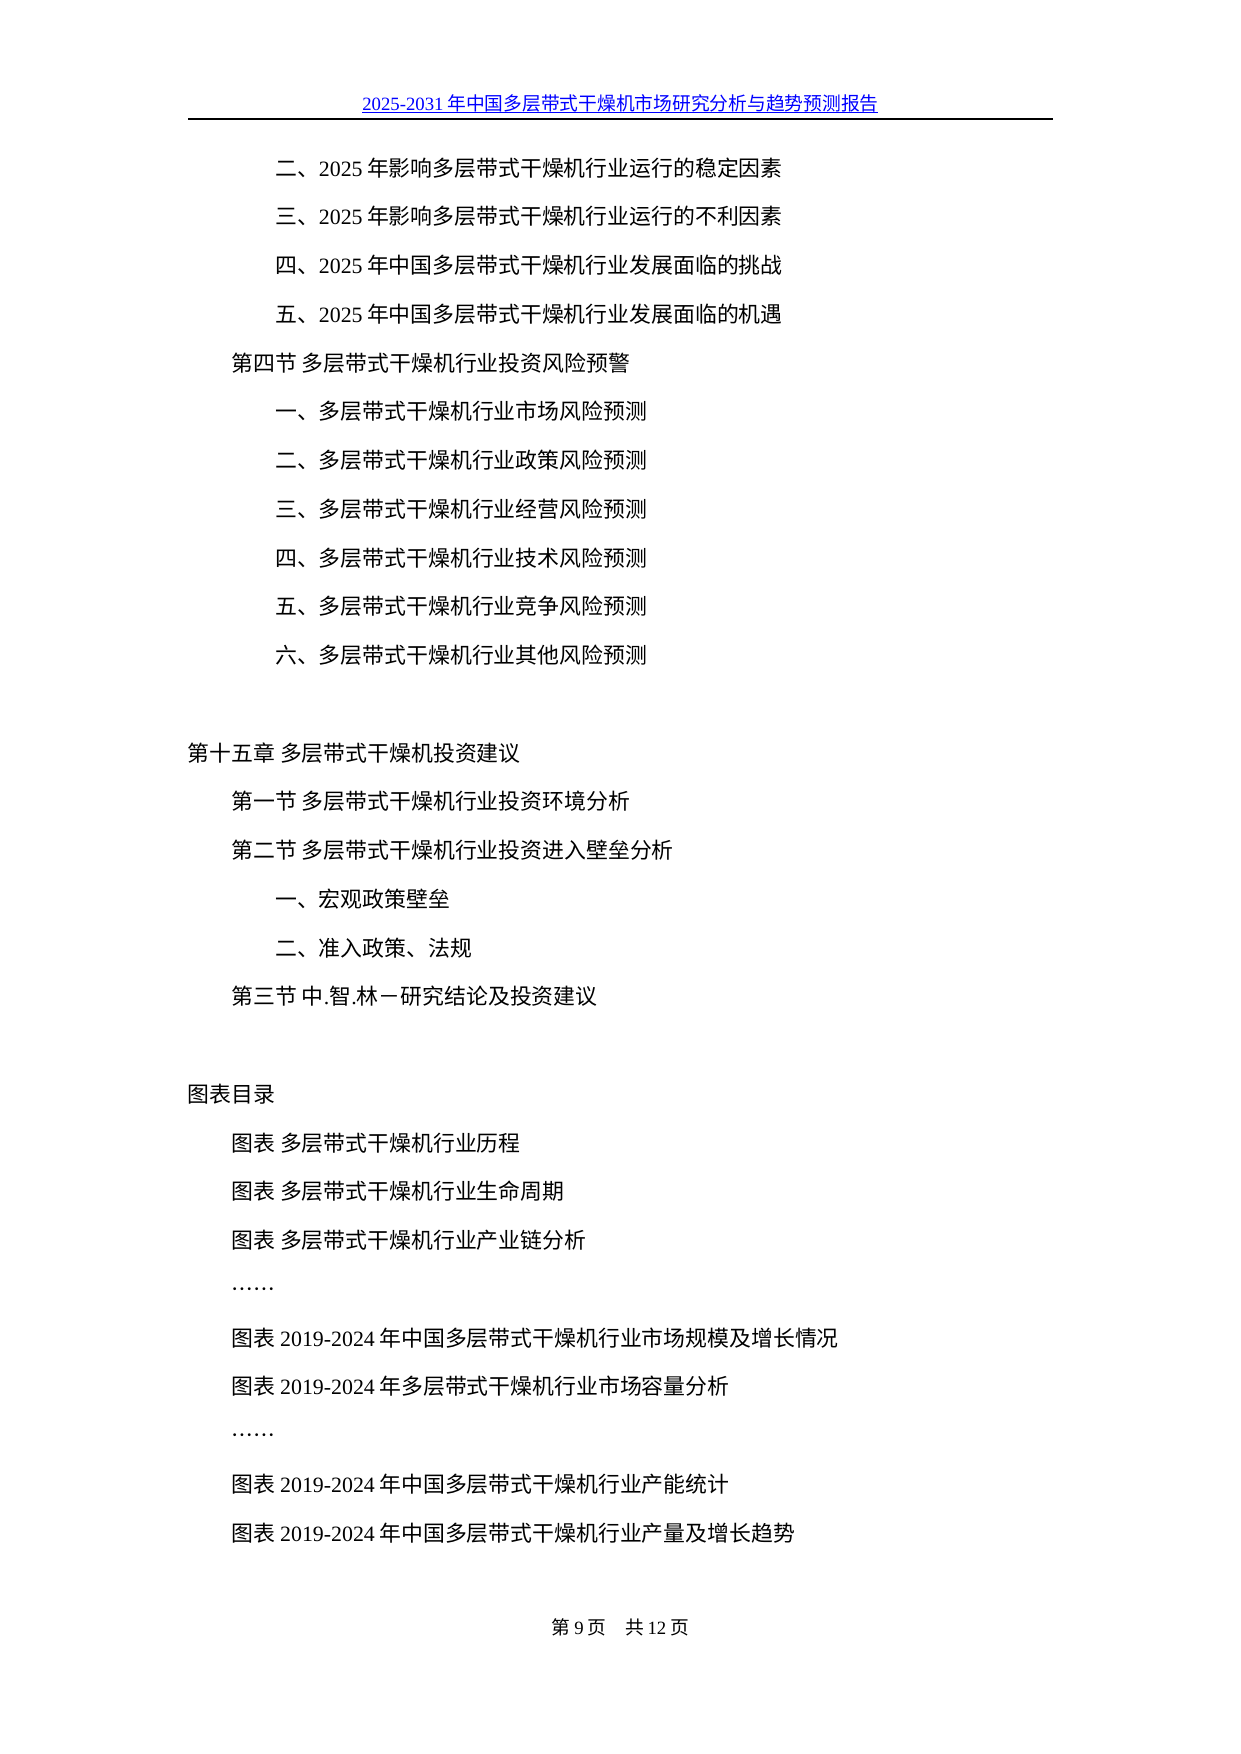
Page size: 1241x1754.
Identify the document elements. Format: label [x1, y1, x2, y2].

text [187, 150, 1053, 1548]
